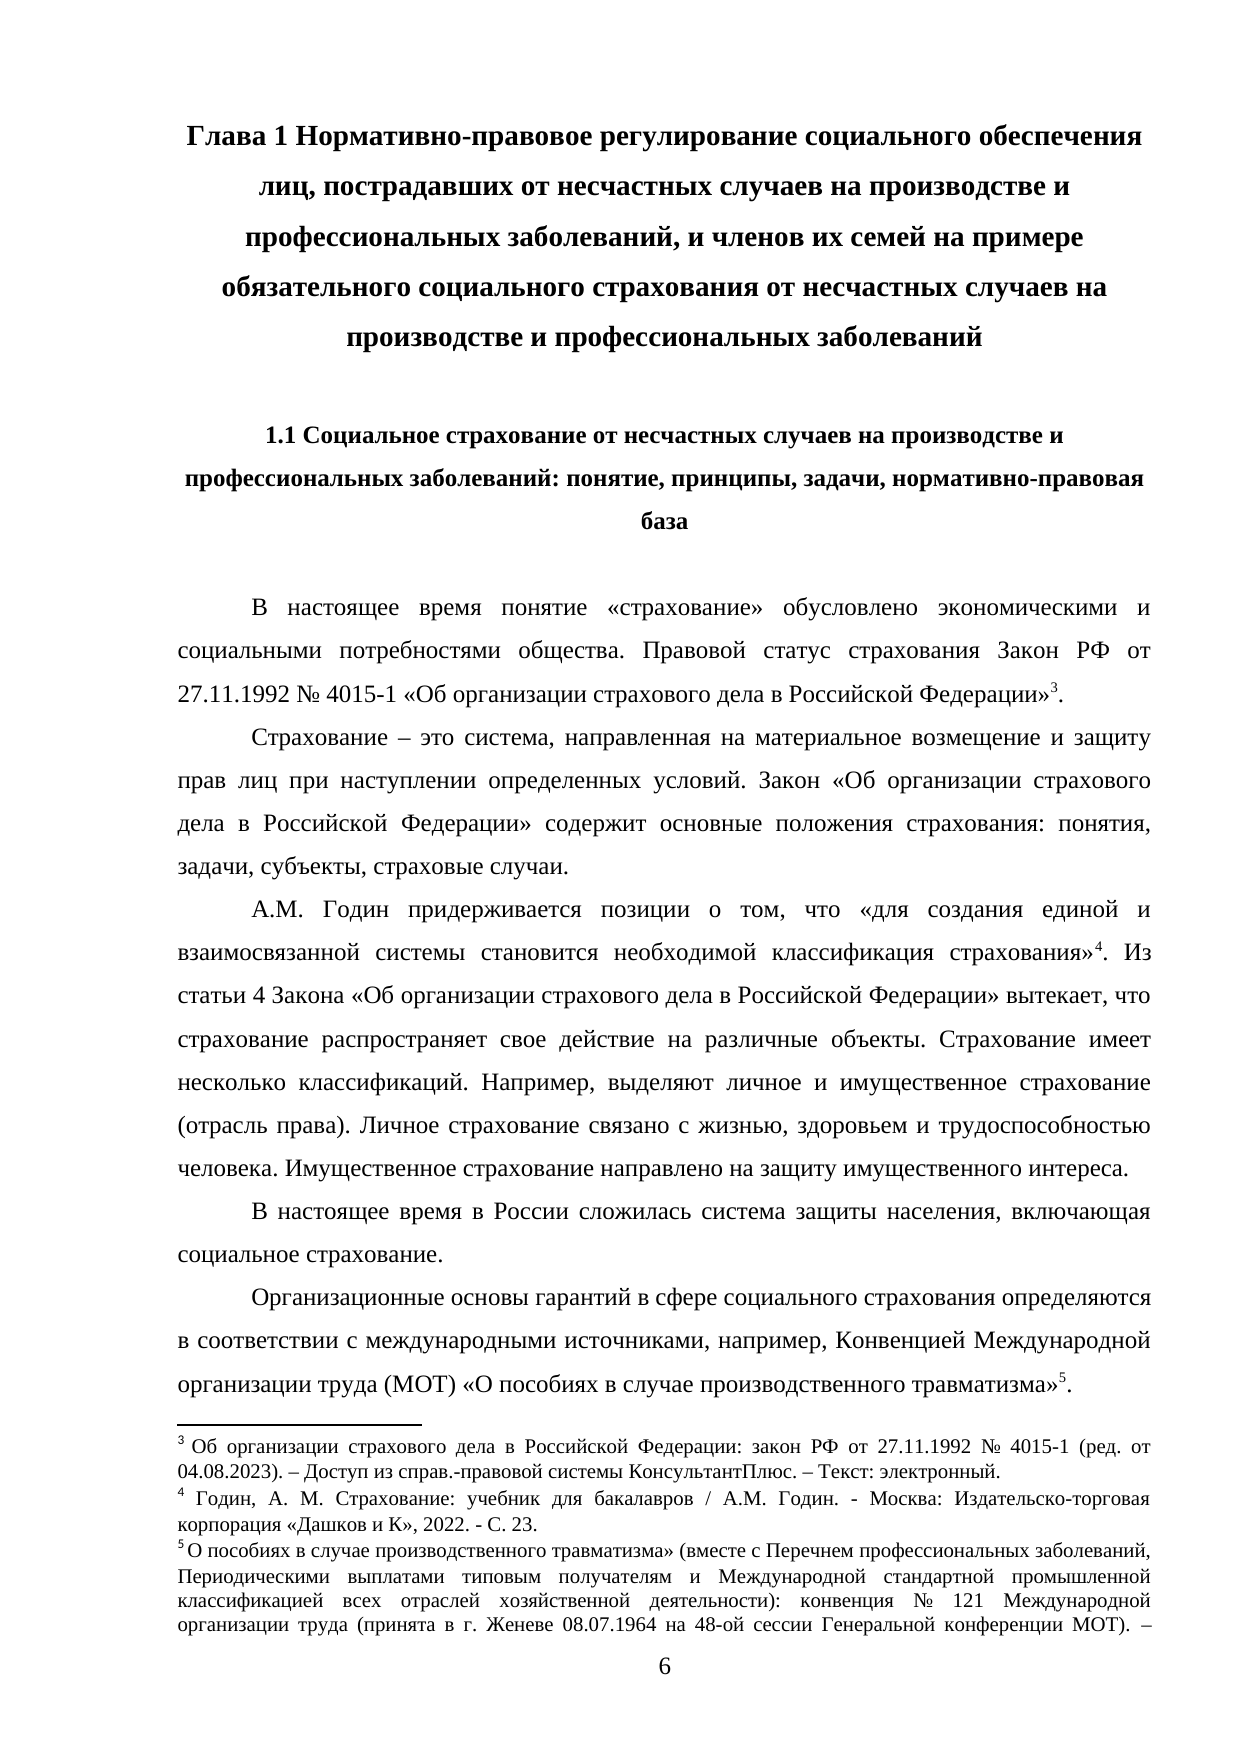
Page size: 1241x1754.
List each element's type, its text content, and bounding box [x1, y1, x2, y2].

text Страхование – это система, направленная на материальное возмещение и защиту прав лиц при наступлении определенных условий. Закон «Об организации страхового дела в Российской Федерации» содержит основные положения страхования: понятия, задачи, субъекты, страховые случаи. [177, 722, 1152, 880]
text В настоящее время понятие «страхование» обусловлено экономическими и социальными потребностями общества. Правовой статус страхования Закон РФ от 27.11.1992 № 4015-1 «Об организации страхового дела в Российской Федерации». [177, 592, 1152, 707]
text Глава 1 Нормативно-правовое регулирование социального обеспечения лиц, пострадавших от несчастных случаев на производстве и профессиональных заболеваний, и членов их семей на примере обязательного социального страхования от несчастных случаев на производстве и профессиональных заболеваний [177, 118, 1152, 353]
text В настоящее время в России сложилась система защиты населения, включающая социальное страхование. [177, 1196, 1152, 1268]
text 1.1 Социальное страхование от несчастных случаев на производстве и профессиональных заболеваний: понятие, принципы, задачи, нормативно-правовая база [177, 420, 1152, 535]
text Организационные основы гарантий в сфере социального страхования определяются в соответствии с международными источниками, например, Конвенцией Международной организации труда (МОТ) «О пособиях в случае производственного травматизма». [177, 1282, 1152, 1397]
text А.М. Годин придерживается позиции о том, что «для создания единой и взаимосвязанной системы становится необходимой классификация страхования». Из статьи 4 Закона «Об организации страхового дела в Российской Федерации» вытекает, что страхование распространяет свое действие на различные объекты. Страхование имеет несколько классификаций. Например, выделяют личное и имущественное страхование (отрасль права). Личное страхование связано с жизнью, здоровьем и трудоспособностью человека. Имущественное страхование направлено на защиту имущественного интереса. [177, 894, 1152, 1182]
